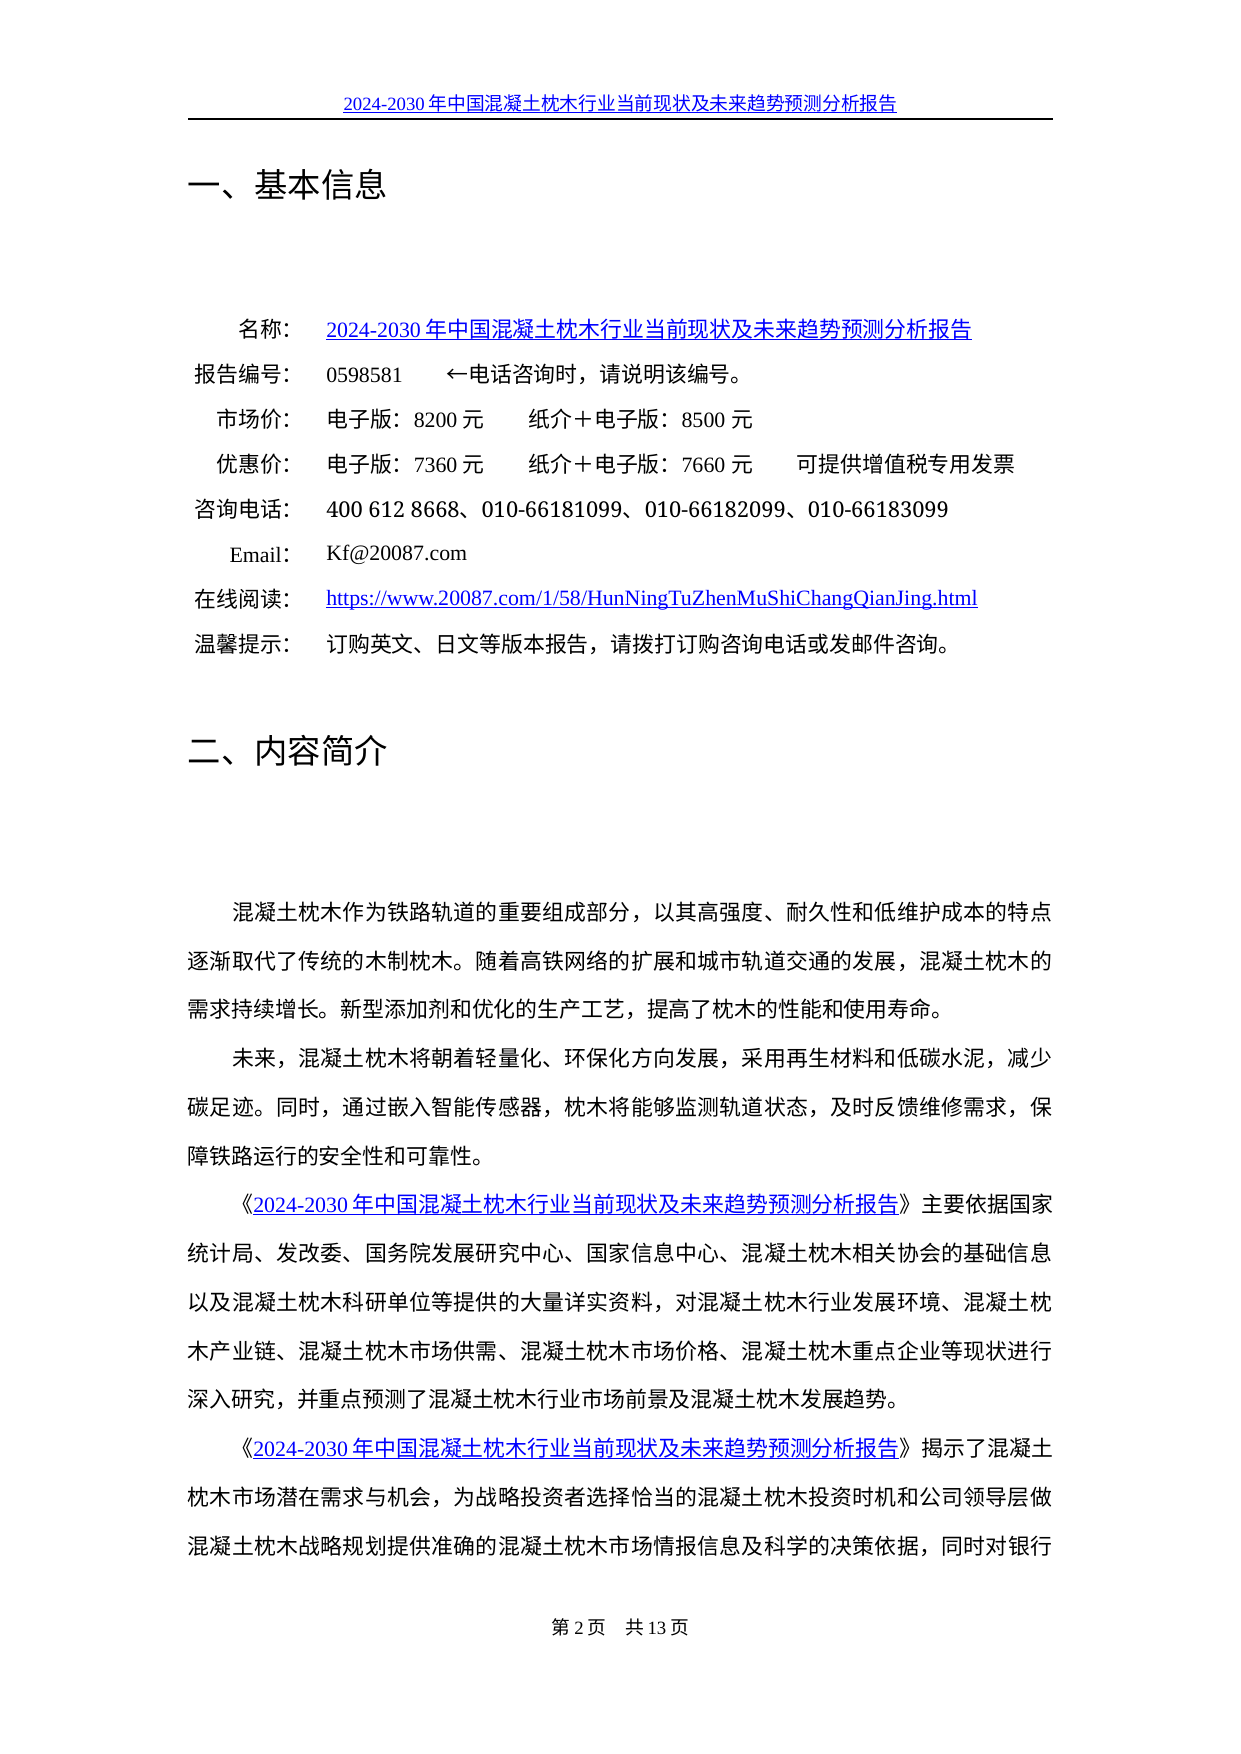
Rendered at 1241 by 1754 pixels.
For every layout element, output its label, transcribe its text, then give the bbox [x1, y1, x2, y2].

table_cell 订购英文、日文等版本报告，请拨打订购咨询电话或发邮件咨询。 [315, 627, 1073, 672]
table_cell 0598581 ←电话咨询时，请说明该编号。 [315, 357, 1073, 402]
table_cell 电子版：8200 元 纸介＋电子版：8500 元 [315, 402, 1073, 447]
table_cell 咨询电话： [167, 492, 315, 537]
table_cell 优惠价： [167, 447, 315, 492]
table_cell 温馨提示： [167, 627, 315, 672]
table_cell 电子版：7360 元 纸介＋电子版：7660 元 可提供增值税专用发票 [315, 447, 1073, 492]
table_cell Kf@20087.com [315, 537, 1073, 582]
title 二、内容简介 [187, 717, 1053, 782]
table_cell 在线阅读： [167, 582, 315, 627]
table_header 2024-2030年中国混凝土枕木行业当前现状及未来趋势预测分析报告 [315, 312, 1073, 357]
table_cell [315, 582, 1073, 627]
table_header 名称： [167, 312, 315, 357]
table_cell 市场价： [167, 402, 315, 447]
table_cell Email： [167, 537, 315, 582]
title 一、基本信息 [187, 150, 1053, 215]
table_cell 400 612 8668、010-66181099、010-66182099、010-66183099 [315, 492, 1073, 537]
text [187, 894, 1053, 1561]
table_cell 报告编号： [167, 357, 315, 402]
